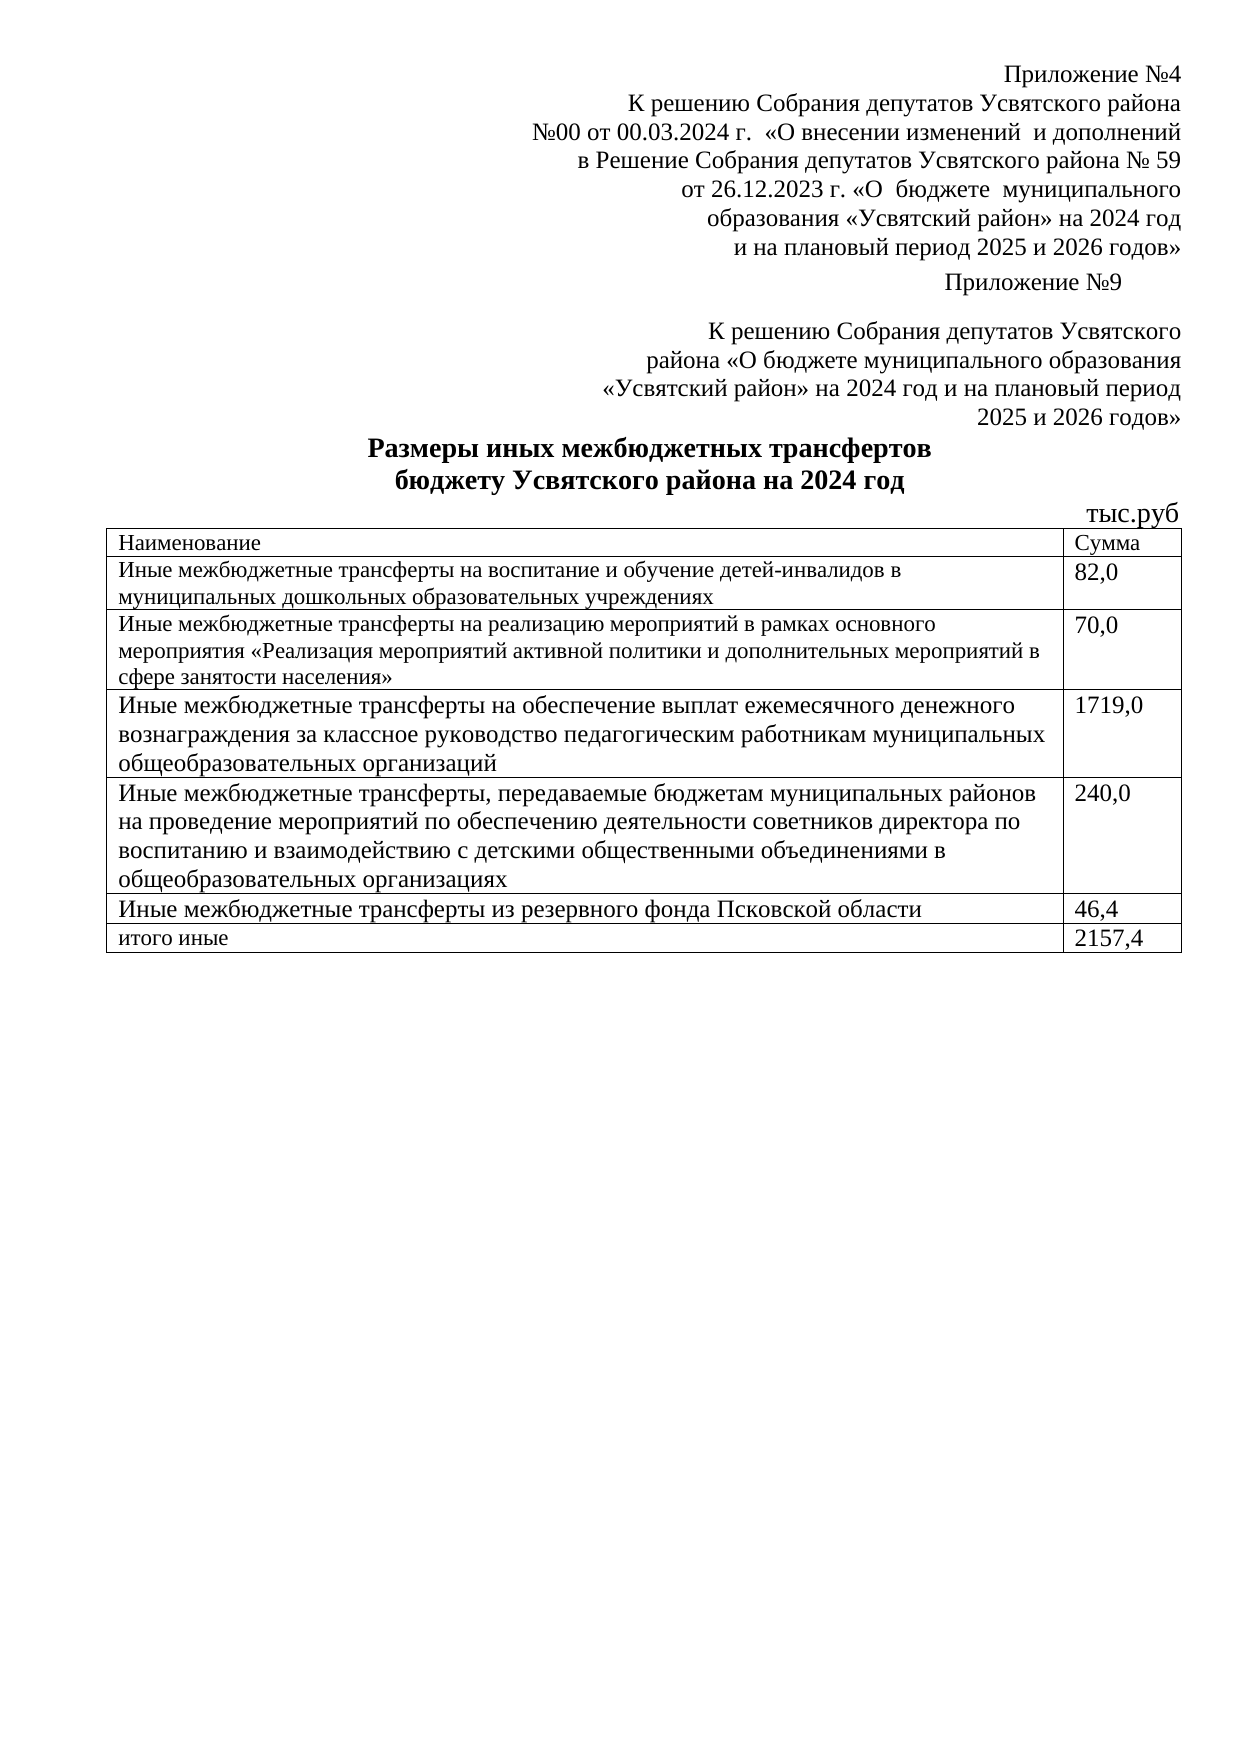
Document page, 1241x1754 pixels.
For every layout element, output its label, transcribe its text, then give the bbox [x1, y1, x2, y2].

table_cell Иные межбюджетные трансферты на воспитание и обучение детей-инвалидов в муниципальных дошкольных образовательных учреждениях [107, 557, 1063, 609]
table_cell 82,0 [1064, 557, 1181, 609]
text Размеры иных межбюджетных трансфертов [118, 431, 1181, 463]
subtitle от 26.12.2023 г. «О бюджете муниципального [118, 174, 1181, 203]
subtitle в Решение Собрания депутатов Усвятского района № 59 [118, 145, 1181, 174]
table_header Сумма [1064, 529, 1181, 556]
text Приложение №9 [118, 267, 1122, 295]
table_cell итого иные [107, 924, 1063, 952]
table_cell Иные межбюджетные трансферты из резервного фонда Псковской области [107, 894, 1063, 922]
table_cell 240,0 [1064, 778, 1181, 893]
text бюджету Усвятского района на 2024 год [118, 463, 1181, 496]
subtitle К решению Собрания депутатов Усвятского района [118, 88, 1181, 117]
table_cell Иные межбюджетные трансферты на обеспечение выплат ежемесячного денежного вознаграждения за классное руководство педагогическим работникам муниципальных общеобразовательных организаций [107, 690, 1063, 777]
table_cell Иные межбюджетные трансферты, передаваемые бюджетам муниципальных районов на проведение мероприятий по обеспечению деятельности советников директора по воспитанию и взаимодействию с детскими общественными объединениями в общеобразовательных организациях [107, 778, 1063, 893]
text Приложение №4 [591, 59, 1181, 88]
text К решению Собрания депутатов Усвятского района «О бюджете муниципального образования «Усвятский район» на 2024 год и на плановый период 2025 и 2026 годов» [591, 316, 1181, 431]
table_cell 70,0 [1064, 610, 1181, 689]
table_cell 1719,0 [1064, 690, 1181, 777]
table_cell 46,4 [1064, 894, 1181, 922]
table_cell 2157,4 [1064, 924, 1181, 952]
subtitle образования «Усвятский район» на 2024 год [118, 203, 1181, 232]
subtitle и на плановый период 2025 и 2026 годов» [118, 232, 1181, 260]
text тыс.руб [118, 496, 1181, 528]
table_header Наименование [107, 529, 1063, 556]
table_cell Иные межбюджетные трансферты на реализацию мероприятий в рамках основного мероприятия «Реализация мероприятий активной политики и дополнительных мероприятий в сфере занятости населения» [107, 610, 1063, 689]
subtitle №00 от 00.03.2024 г. «О внесении изменений и дополнений [118, 117, 1181, 145]
